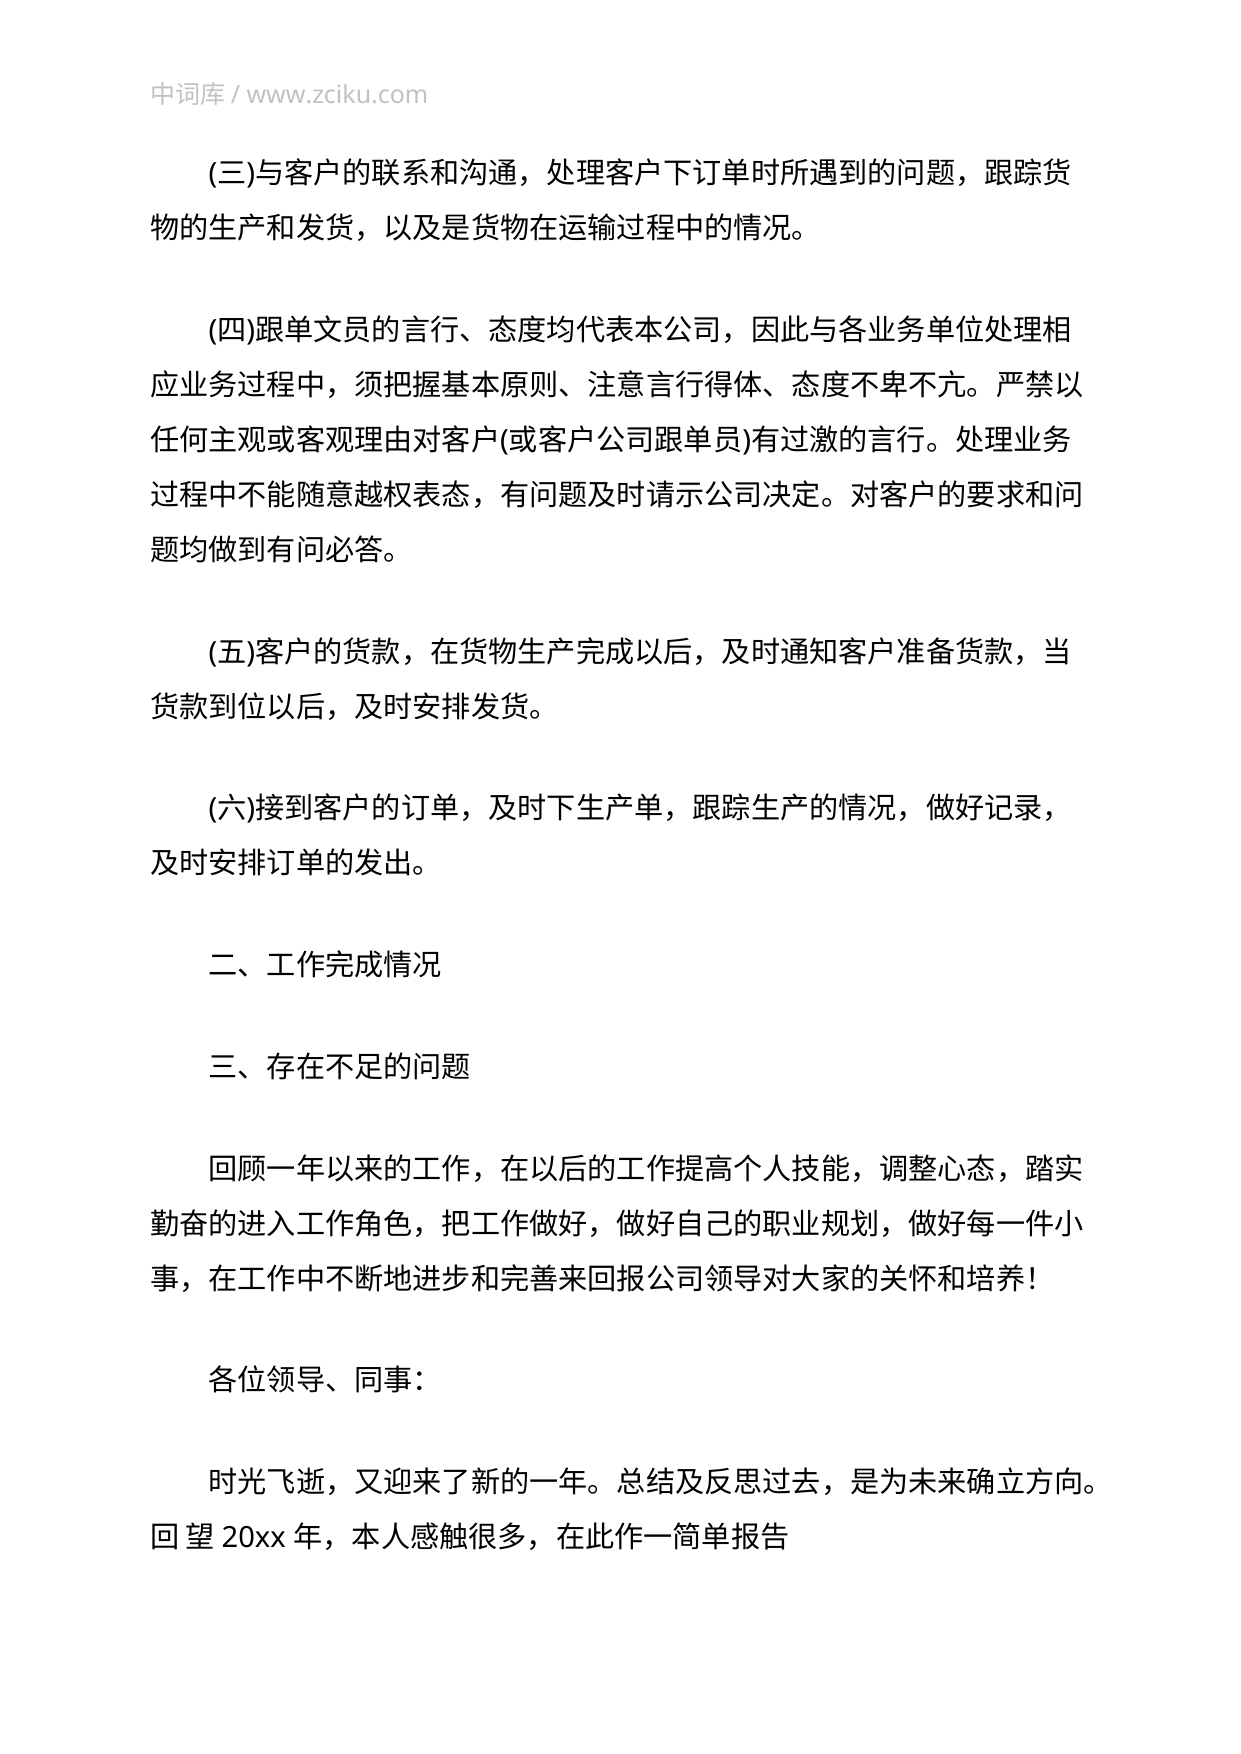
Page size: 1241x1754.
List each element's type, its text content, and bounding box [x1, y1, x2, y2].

text 回顾一年以来的工作，在以后的工作提高个人技能，调整心态，踏实勤奋的进入工作角色，把工作做好，做好自己的职业规划，做好每一件小事，在工作中不断地进步和完善来回报公司领导对大家的关怀和培养！ [150, 1145, 1090, 1297]
text 各位领导、同事： [150, 1357, 1090, 1399]
text (四)跟单文员的言行、态度均代表本公司，因此与各业务单位处理相应业务过程中，须把握基本原则、注意言行得体、态度不卑不亢。严禁以任何主观或客观理由对客户(或客户公司跟单员)有过激的言行。处理业务过程中不能随意越权表态，有问题及时请示公司决定。对客户的要求和问题均做到有问必答。 [150, 307, 1090, 569]
text 二、工作完成情况 [150, 942, 1090, 984]
text 三、存在不足的问题 [150, 1044, 1090, 1086]
text (五)客户的货款，在货物生产完成以后，及时通知客户准备货款，当货款到位以后，及时安排发货。 [150, 628, 1090, 726]
text (六)接到客户的订单，及时下生产单，跟踪生产的情况，做好记录，及时安排订单的发出。 [150, 785, 1090, 882]
text (三)与客户的联系和沟通，处理客户下订单时所遇到的问题，跟踪货物的生产和发货，以及是货物在运输过程中的情况。 [150, 150, 1090, 247]
text 时光飞逝，又迎来了新的一年。总结及反思过去，是为未来确立方向。回 望 20xx 年，本人感触很多，在此作一简单报告 [150, 1459, 1090, 1556]
